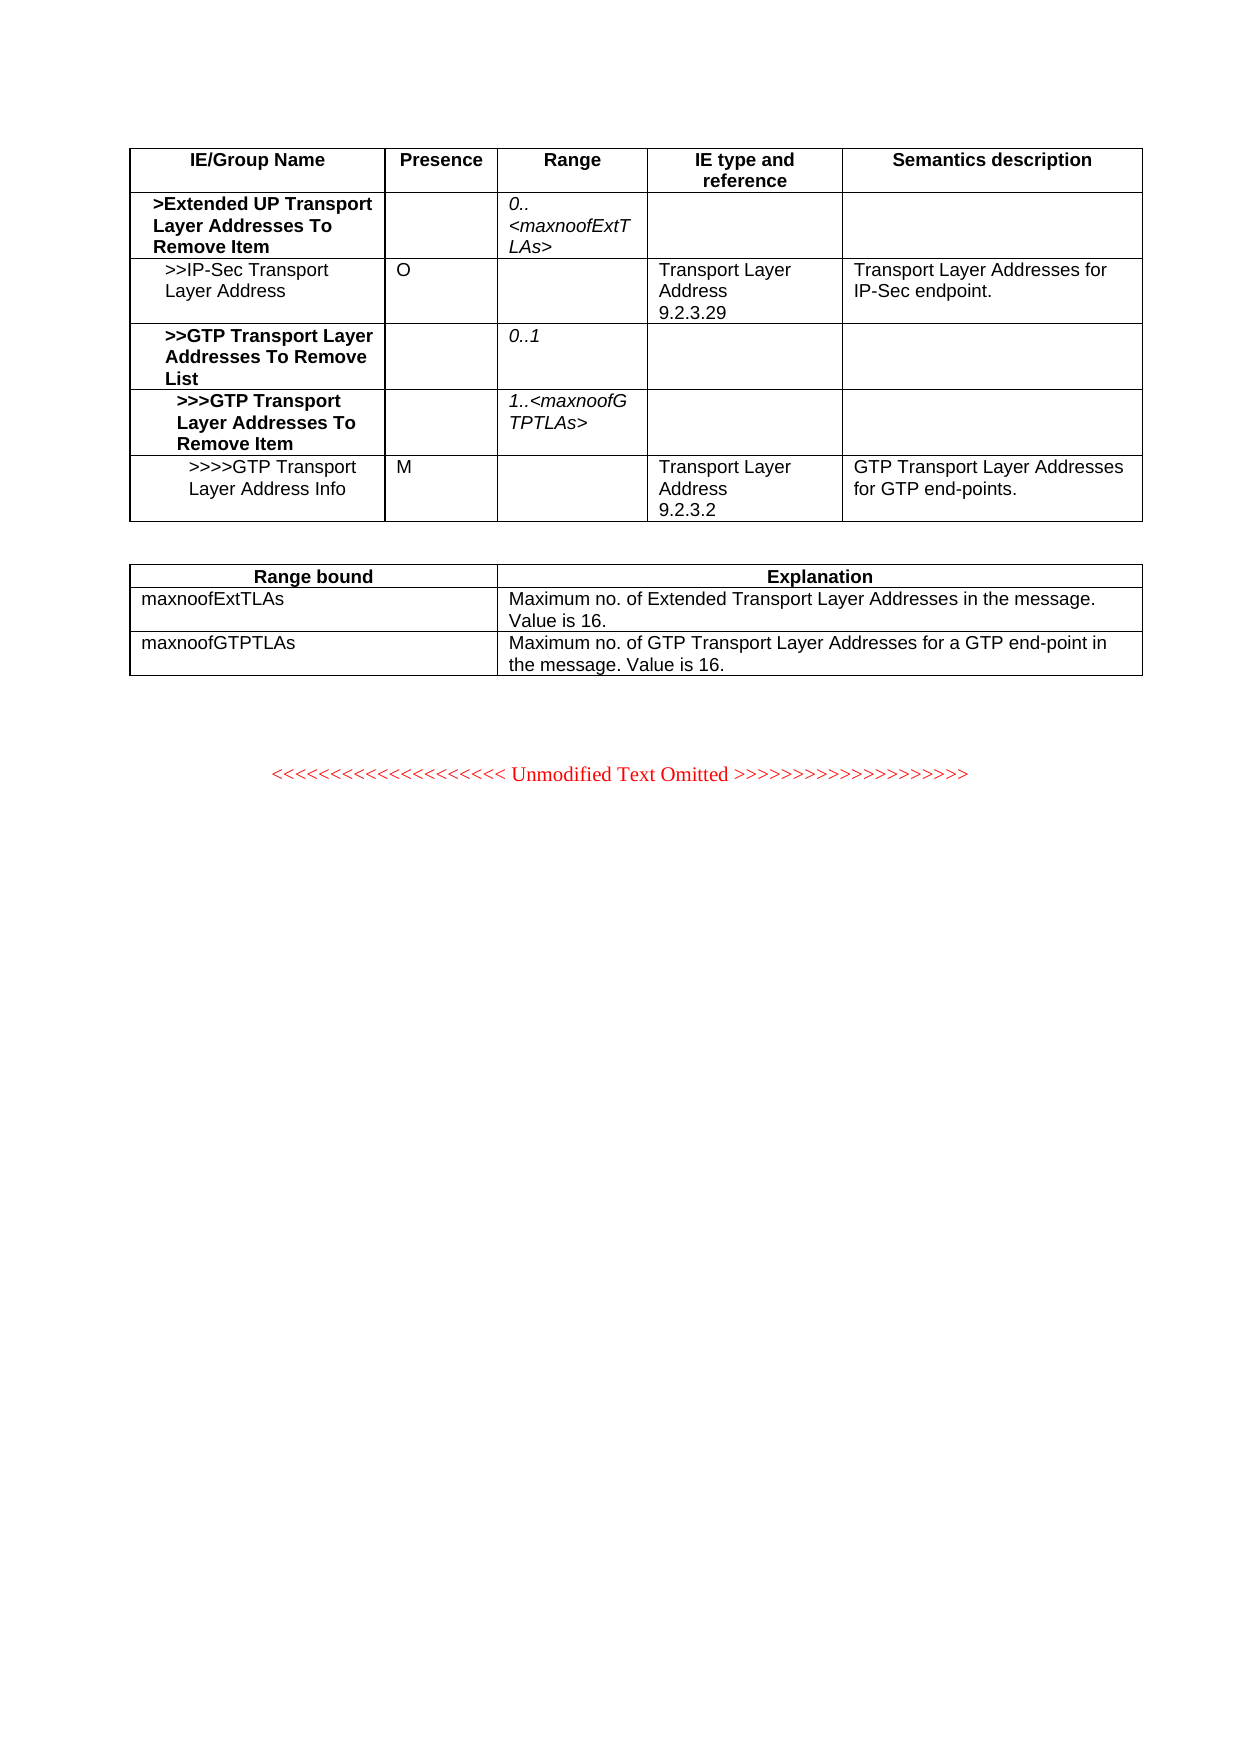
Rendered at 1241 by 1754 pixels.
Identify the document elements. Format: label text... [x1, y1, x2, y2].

table_header Range [498, 149, 647, 192]
table_header Explanation [498, 565, 1142, 587]
table_cell Transport Layer Address 9.2.3.29 [648, 259, 842, 323]
table_cell [386, 324, 497, 389]
table_cell 0..<maxnoofExtTLAs> [498, 193, 647, 258]
table_cell >>IP-Sec Transport Layer Address [131, 259, 384, 323]
table_cell maxnoofGTPTLAs [131, 632, 497, 675]
table_header Presence [386, 149, 497, 192]
table_cell [843, 324, 1142, 389]
table_cell [648, 390, 842, 455]
table_cell [843, 193, 1142, 258]
table_cell GTP Transport Layer Addresses for GTP end-points. [843, 456, 1142, 521]
table_cell >>>GTP Transport Layer Addresses To Remove Item [131, 390, 384, 455]
table_header Semantics description [843, 149, 1142, 192]
table_cell [648, 193, 842, 258]
table_cell [386, 193, 497, 258]
table_cell >>>>GTP Transport Layer Address Info [131, 456, 384, 521]
table_cell M [386, 456, 497, 521]
table_cell Maximum no. of GTP Transport Layer Addresses for a GTP end-point in the message. Value is 16. [498, 632, 1142, 675]
table_cell 1..<maxnoofGTPTLAs> [498, 390, 647, 455]
table_cell Transport Layer Address 9.2.3.2 [648, 456, 842, 521]
table_cell [386, 390, 497, 455]
table_cell O [386, 259, 497, 323]
table_cell 0..1 [498, 324, 647, 389]
table_header IE type and reference [648, 149, 842, 192]
table_cell maxnoofExtTLAs [131, 588, 497, 631]
text <<<<<<<<<<<<<<<<<<<< Unmodified Text Omitted >>>>>>>>>>>>>>>>>>>> [118, 762, 1122, 786]
table_cell >Extended UP Transport Layer Addresses To Remove Item [131, 193, 384, 258]
table_header Range bound [131, 565, 497, 587]
table_cell >>GTP Transport Layer Addresses To Remove List [131, 324, 384, 389]
table_cell Maximum no. of Extended Transport Layer Addresses in the message. Value is 16. [498, 588, 1142, 631]
table_cell [498, 456, 647, 521]
table_cell Transport Layer Addresses for IP-Sec endpoint. [843, 259, 1142, 323]
table_cell [843, 390, 1142, 455]
table_header IE/Group Name [131, 149, 384, 192]
table_cell [648, 324, 842, 389]
table_cell [498, 259, 647, 323]
